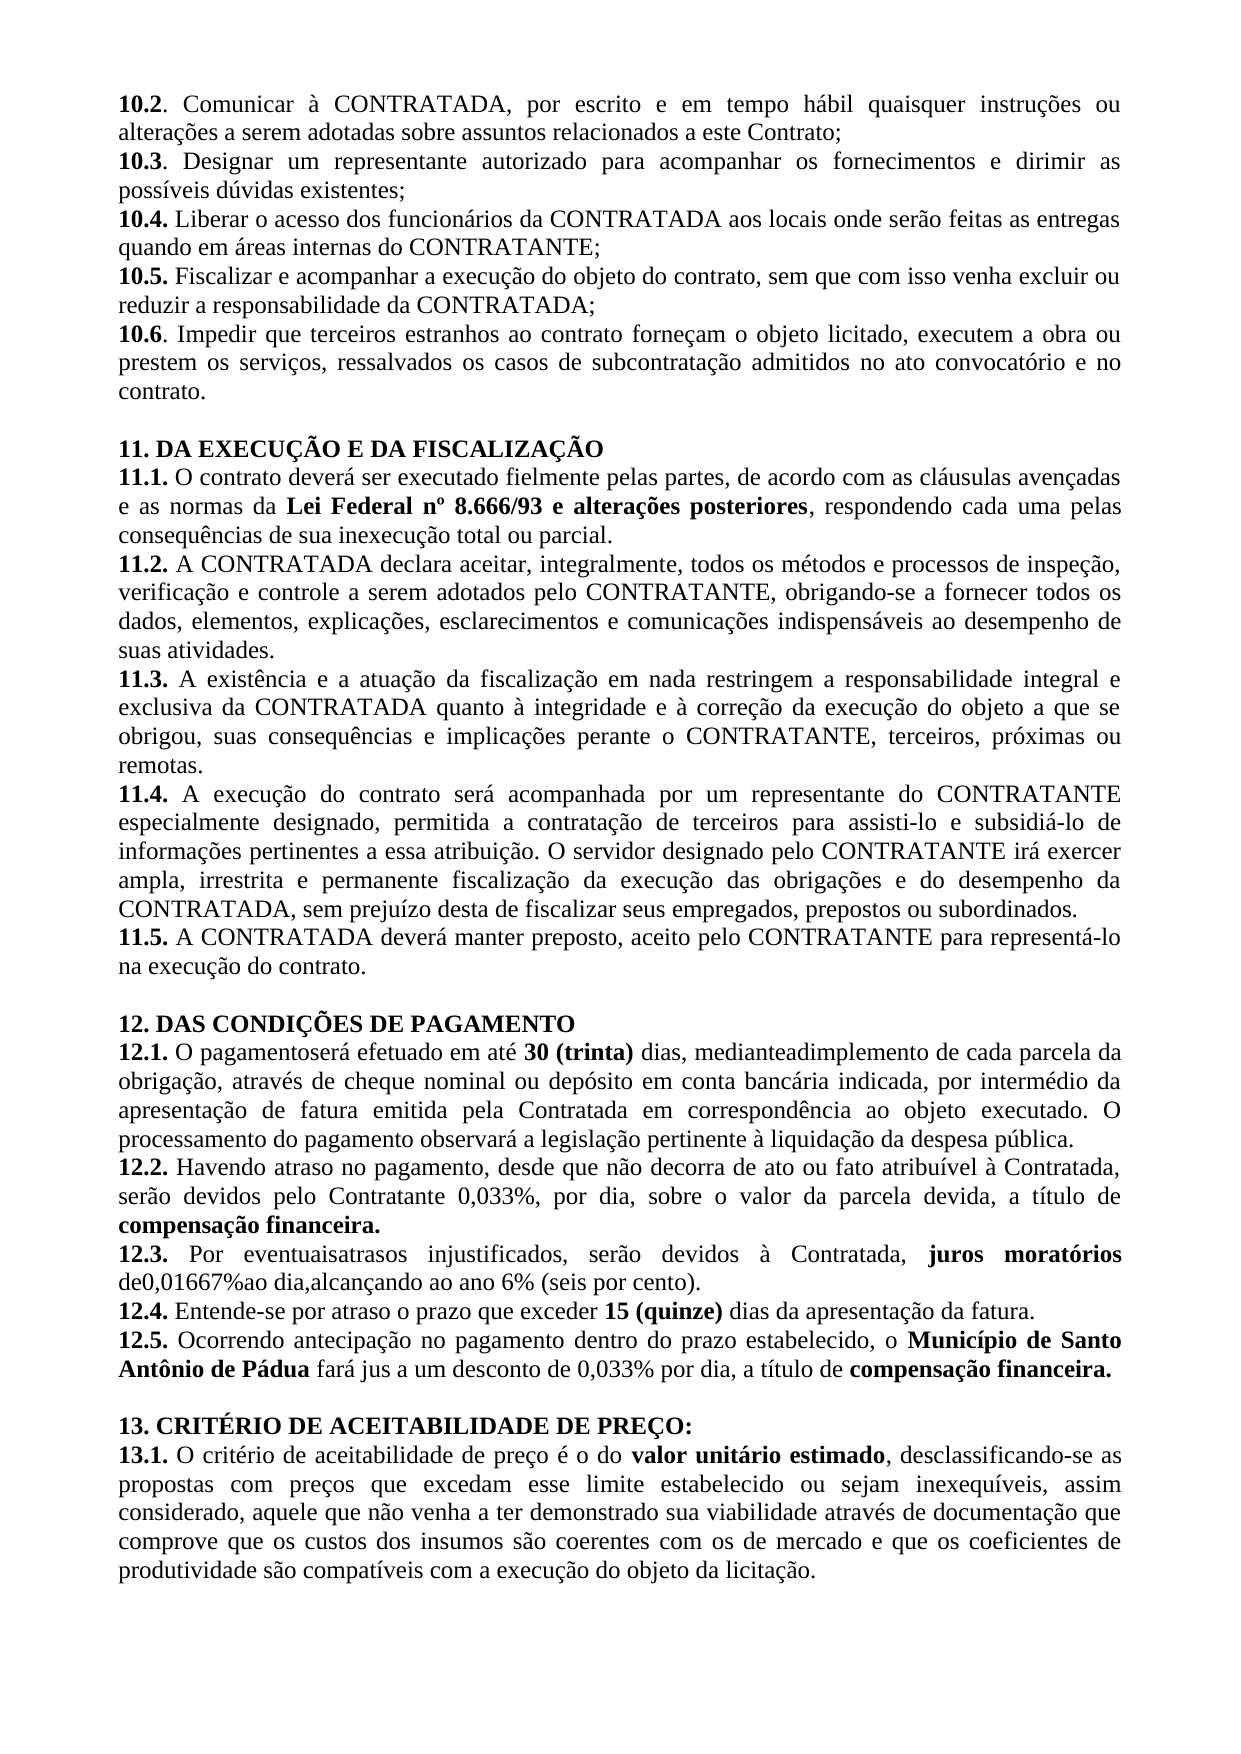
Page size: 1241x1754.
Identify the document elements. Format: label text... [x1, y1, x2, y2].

text 13. CRITÉRIO DE ACEITABILIDADE DE PREÇO: [118, 1411, 1122, 1440]
text 10.3. Designar um representante autorizado para acompanhar os fornecimentos e dirimir as possíveis dúvidas existentes; [118, 146, 1122, 204]
text 11.3. A existência e a atuação da fiscalização em nada restringem a responsabilidade integral e exclusiva da CONTRATADA quanto à integridade e à correção da execução do objeto a que se obrigou, suas consequências e implicações perante o CONTRATANTE, terceiros, próximas ou remotas. [118, 664, 1122, 779]
text 12.1. O pagamentoserá efetuado em até 30 (trinta) dias, medianteadimplemento de cada parcela da obrigação, através de cheque nominal ou depósito em conta bancária indicada, por intermédio da apresentação de fatura emitida pela Contratada em correspondência ao objeto executado. O processamento do pagamento observará a legislação pertinente à liquidação da despesa pública. [118, 1037, 1122, 1152]
text 12.3. Por eventuaisatrasos injustificados, serão devidos à Contratada, juros moratórios de0,01667%ao dia,alcançando ao ano 6% (seis por cento). [118, 1239, 1122, 1296]
text 10.5. Fiscalizar e acompanhar a execução do objeto do contrato, sem que com isso venha excluir ou reduzir a responsabilidade da CONTRATADA; [118, 261, 1122, 319]
text 13.1. O critério de aceitabilidade de preço é o do valor unitário estimado, desclassificando-se as propostas com preços que excedam esse limite estabelecido ou sejam inexequíveis, assim considerado, aquele que não venha a ter demonstrado sua viabilidade através de documentação que comprove que os custos dos insumos são coerentes com os de mercado e que os coeficientes de produtividade são compatíveis com a execução do objeto da licitação. [118, 1440, 1122, 1584]
text 12. DAS CONDIÇÕES DE PAGAMENTO [118, 1009, 1122, 1037]
text 11.4. A execução do contrato será acompanhada por um representante do CONTRATANTE especialmente designado, permitida a contratação de terceiros para assisti-lo e subsidiá-lo de informações pertinentes a essa atribuição. O servidor designado pelo CONTRATANTE irá exercer ampla, irrestrita e permanente fiscalização da execução das obrigações e do desempenho da CONTRATADA, sem prejuízo desta de fiscalizar seus empregados, prepostos ou subordinados. [118, 779, 1122, 922]
text 10.6. Impedir que terceiros estranhos ao contrato forneçam o objeto licitado, executem a obra ou prestem os serviços, ressalvados os casos de subcontratação admitidos no ato convocatório e no contrato. [118, 319, 1122, 405]
text 11.5. A CONTRATADA deverá manter preposto, aceito pelo CONTRATANTE para representá-lo na execução do contrato. [118, 922, 1122, 980]
text 12.4. Entende-se por atraso o prazo que exceder 15 (quinze) dias da apresentação da fatura. [118, 1296, 1122, 1325]
text 11. DA EXECUÇÃO E DA FISCALIZAÇÃO [118, 434, 1122, 462]
text 10.4. Liberar o acesso dos funcionários da CONTRATADA aos locais onde serão feitas as entregas quando em áreas internas do CONTRATANTE; [118, 204, 1122, 261]
text 12.2. Havendo atraso no pagamento, desde que não decorra de ato ou fato atribuível à Contratada, serão devidos pelo Contratante 0,033%, por dia, sobre o valor da parcela devida, a título de compensação financeira. [118, 1152, 1122, 1239]
text 10.2. Comunicar à CONTRATADA, por escrito e em tempo hábil quaisquer instruções ou alterações a serem adotadas sobre assuntos relacionados a este Contrato; [118, 89, 1122, 146]
text 11.2. A CONTRATADA declara aceitar, integralmente, todos os métodos e processos de inspeção, verificação e controle a serem adotados pelo CONTRATANTE, obrigando-se a fornecer todos os dados, elementos, explicações, esclarecimentos e comunicações indispensáveis ao desempenho de suas atividades. [118, 549, 1122, 664]
text 11.1. O contrato deverá ser executado fielmente pelas partes, de acordo com as cláusulas avençadas e as normas da Lei Federal nº 8.666/93 e alterações posteriores, respondendo cada uma pelas consequências de sua inexecução total ou parcial. [118, 462, 1122, 549]
text 12.5. Ocorrendo antecipação no pagamento dentro do prazo estabelecido, o Município de Santo Antônio de Pádua fará jus a um desconto de 0,033% por dia, a título de compensação financeira. [118, 1325, 1122, 1382]
